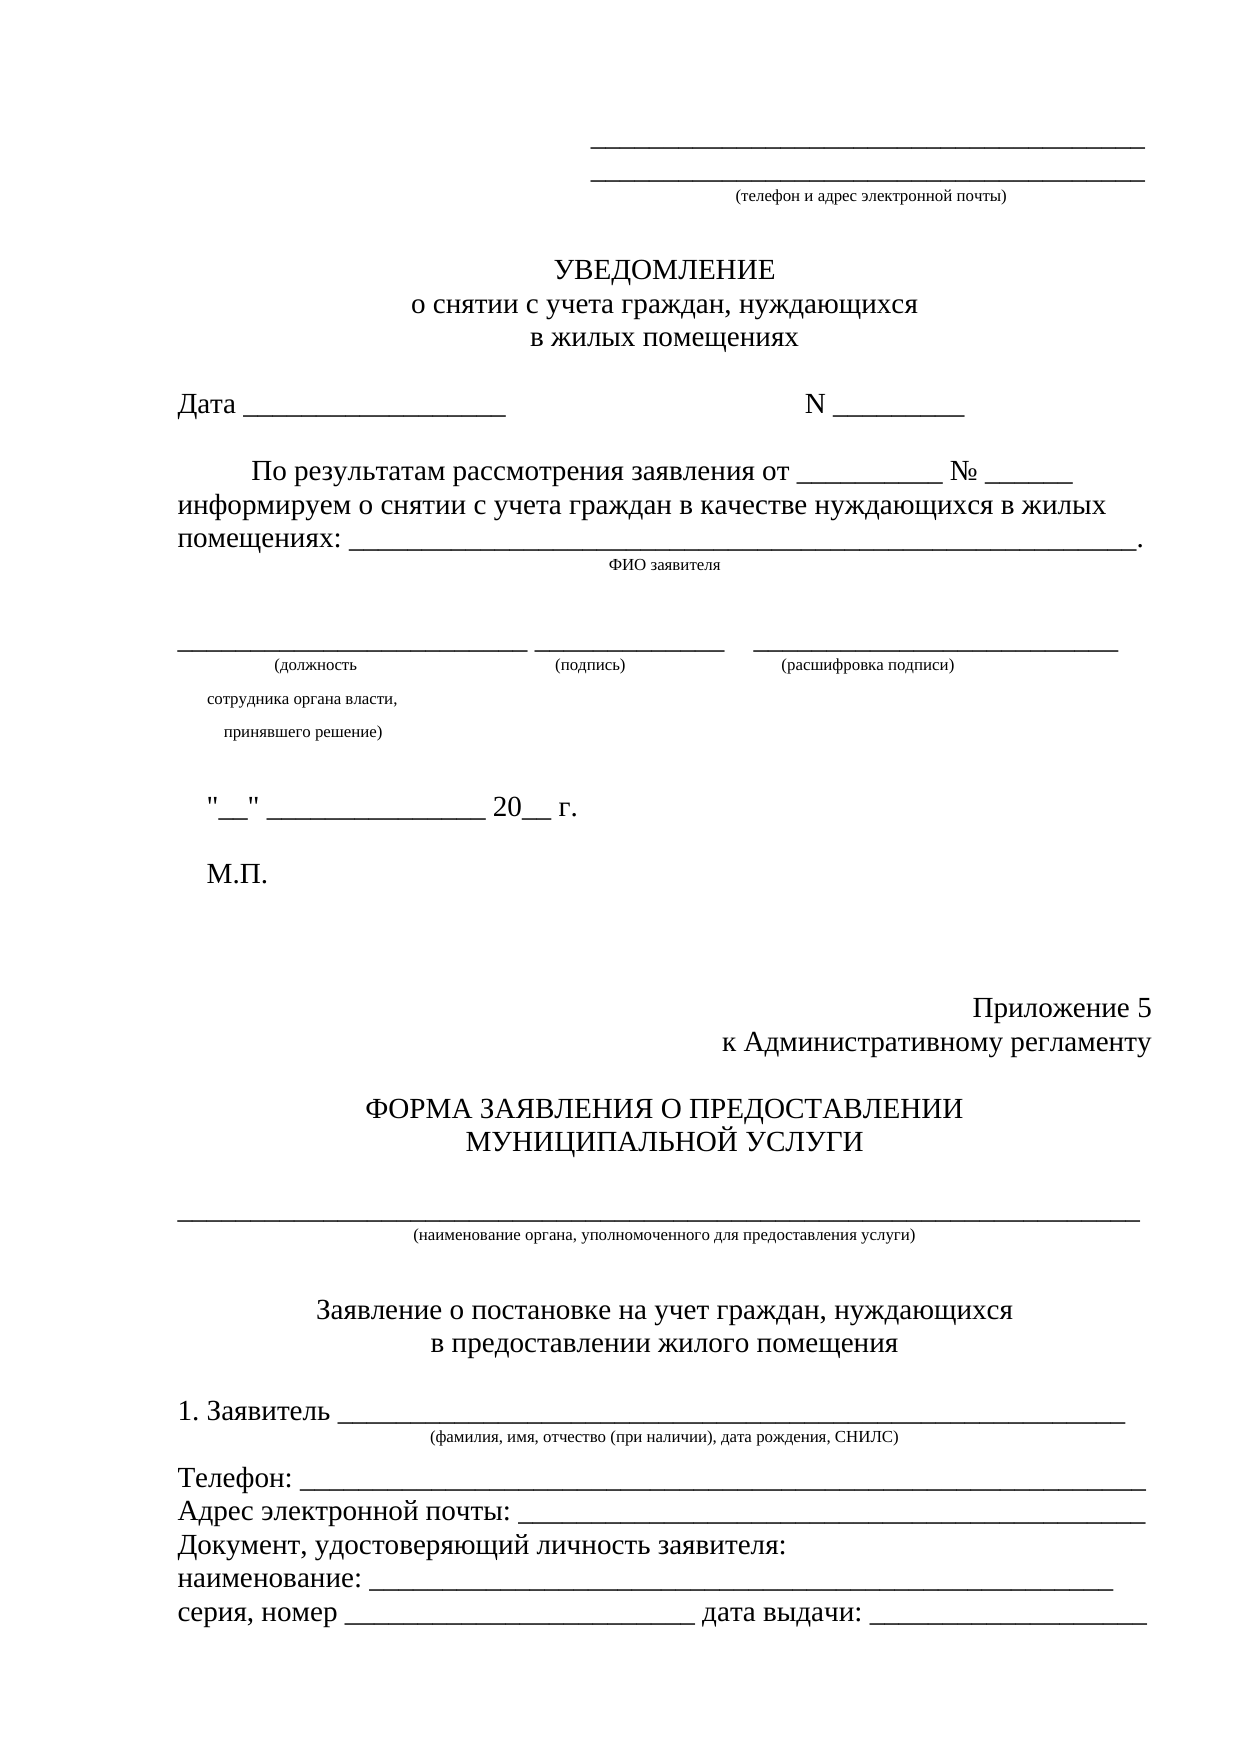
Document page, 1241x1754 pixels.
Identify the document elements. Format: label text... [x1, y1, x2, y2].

text принявшего решение) [177, 722, 1152, 755]
text УВЕДОМЛЕНИЕ [177, 252, 1152, 286]
text М.П. [177, 856, 1152, 889]
text (фамилия, имя, отчество (при наличии), дата рождения, СНИЛС) [177, 1426, 1152, 1460]
text (телефон и адрес электронной почты) [591, 185, 1152, 219]
text сотрудника органа власти, [177, 688, 1152, 722]
text По результатам рассмотрения заявления от __________ № ______ [177, 453, 1152, 487]
text МУНИЦИПАЛЬНОЙ УСЛУГИ [177, 1124, 1152, 1158]
text Дата __________________ N _________ [177, 386, 1152, 420]
text ______________________________________ [591, 118, 1152, 152]
text Телефон: __________________________________________________________ [177, 1460, 1152, 1493]
text "__" _______________ 20__ г. [177, 789, 1152, 822]
text ФОРМА ЗАЯВЛЕНИЯ О ПРЕДОСТАВЛЕНИИ [177, 1091, 1152, 1124]
text в предоставлении жилого помещения [177, 1326, 1152, 1359]
text Приложение 5 [177, 990, 1152, 1024]
text к Административному регламенту [177, 1024, 1152, 1057]
text в жилых помещениях [177, 319, 1152, 353]
text __________________________________________________________________ [177, 1191, 1152, 1225]
text 1. Заявитель ______________________________________________________ [177, 1393, 1152, 1426]
text Адрес электронной почты: ___________________________________________ [177, 1493, 1152, 1527]
text ______________________________________ [591, 152, 1152, 185]
text помещениях: ______________________________________________________. [177, 521, 1152, 554]
text Заявление о постановке на учет граждан, нуждающихся [177, 1292, 1152, 1326]
text о снятии с учета граждан, нуждающихся [177, 286, 1152, 319]
text Документ, удостоверяющий личность заявителя: [177, 1527, 1152, 1560]
text информируем о снятии с учета граждан в качестве нуждающихся в жилых [177, 487, 1152, 521]
text (наименование органа, уполномоченного для предоставления услуги) [177, 1225, 1152, 1258]
text ________________________ _____________ _________________________ [177, 621, 1152, 655]
text наименование: ___________________________________________________ [177, 1560, 1152, 1594]
text (должность (подпись) (расшифровка подписи) [177, 655, 1152, 688]
text серия, номер ________________________ дата выдачи: ___________________ [177, 1594, 1152, 1627]
text ФИО заявителя [177, 554, 1152, 588]
